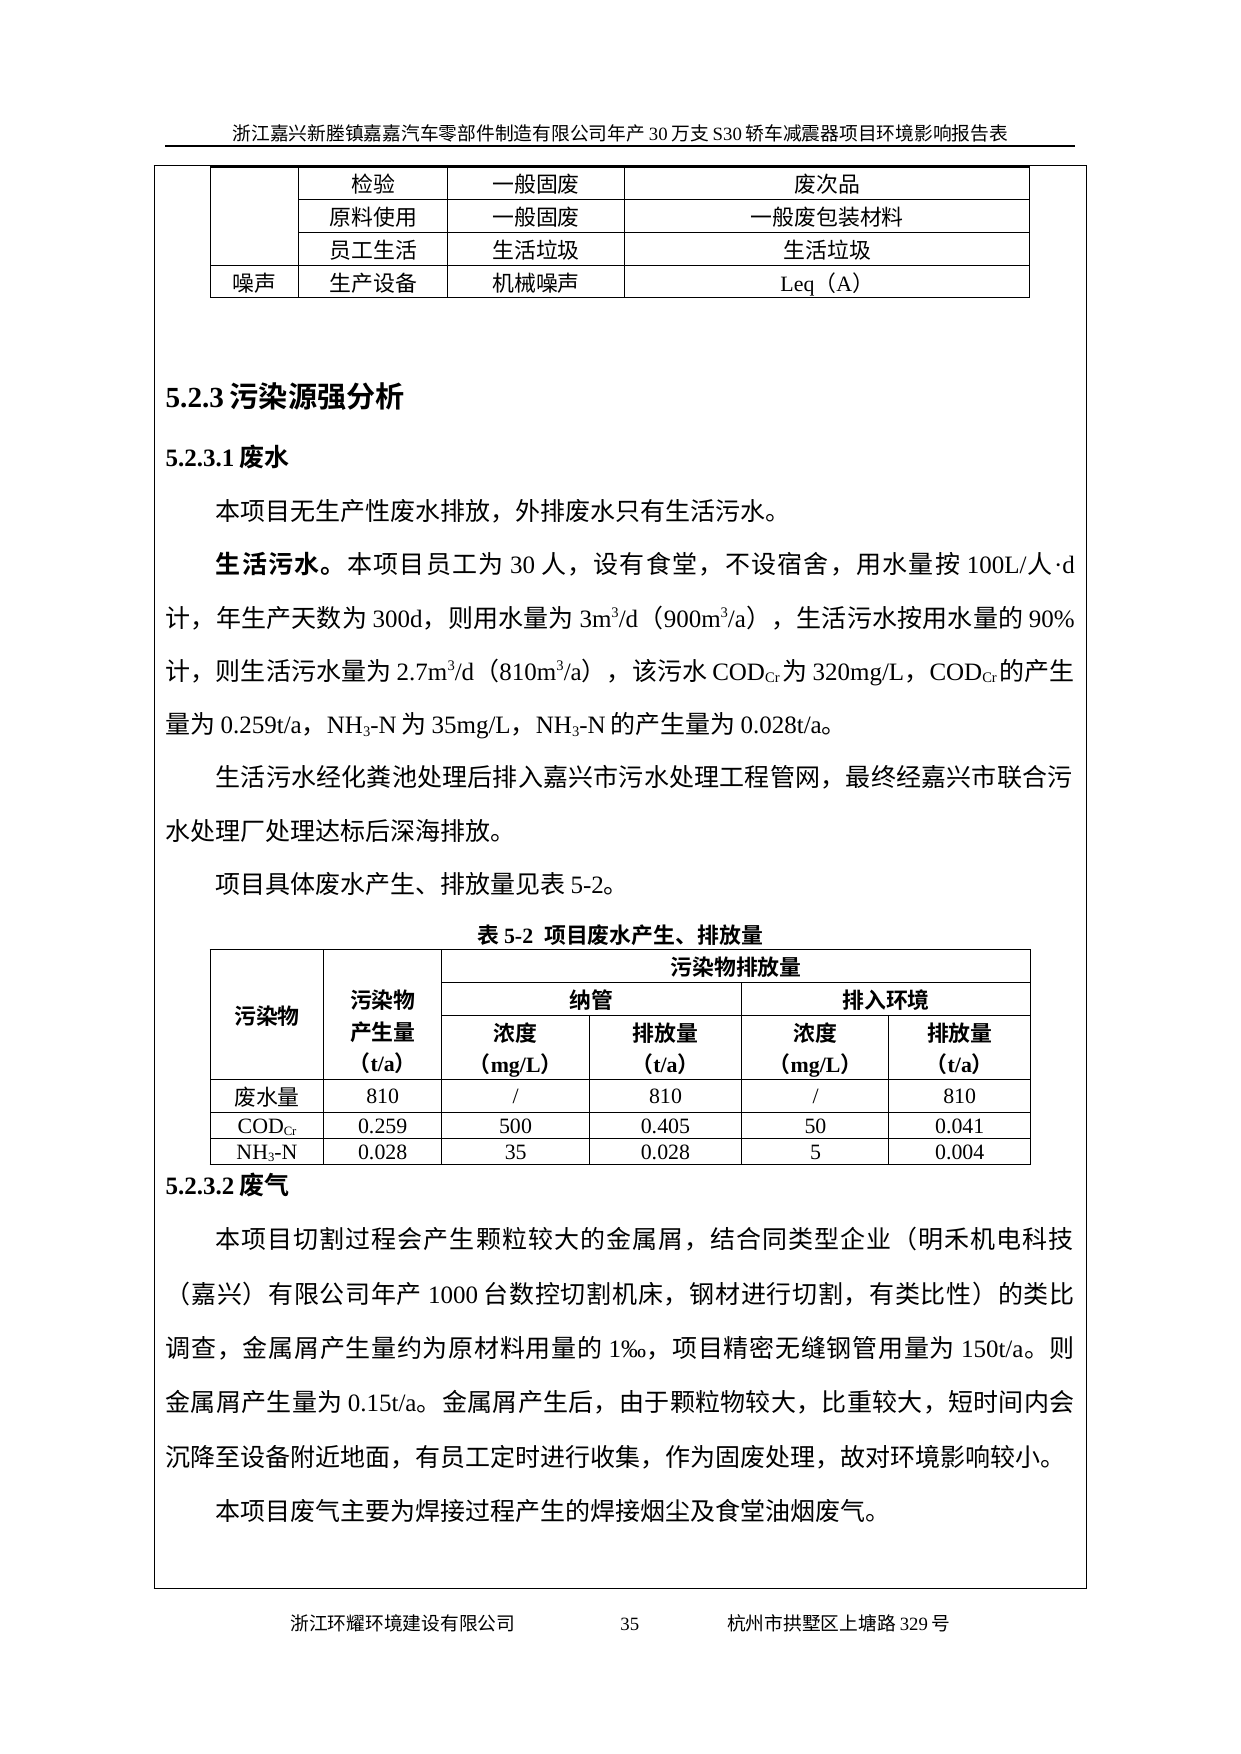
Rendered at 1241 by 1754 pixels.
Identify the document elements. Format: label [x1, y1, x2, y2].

table_header [155, 166, 1086, 1587]
